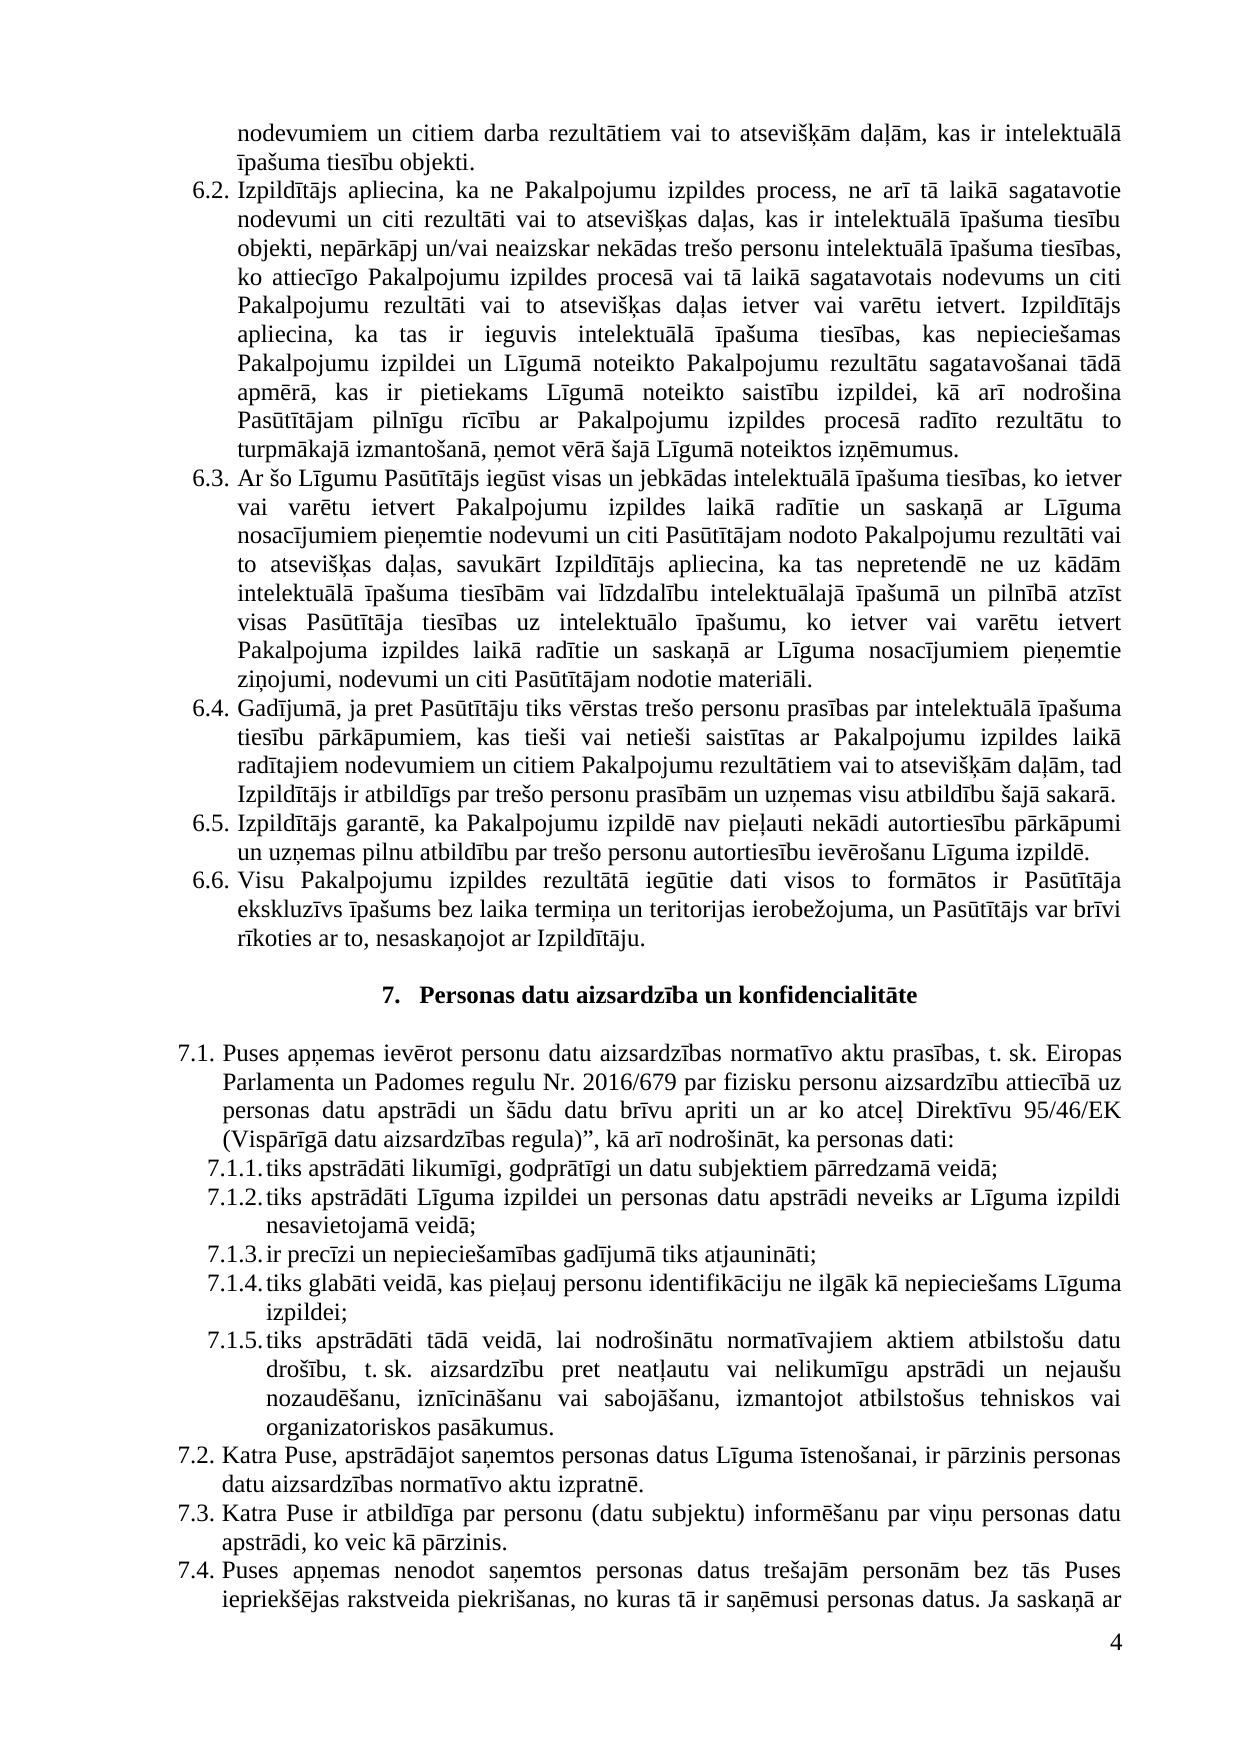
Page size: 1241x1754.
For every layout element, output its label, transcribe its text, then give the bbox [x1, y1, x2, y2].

list Gadījumā, ja pret Pasūtītāju tiks vērstas trešo personu prasības par intelektuālā īpašuma tiesību pārkāpumiem, kas tieši vai netieši saistītas ar Pakalpojumu izpildes laikā radītajiem nodevumiem un citiem Pakalpojumu rezultātiem vai to atsevišķām daļām, tad Izpildītājs ir atbildīgs par trešo personu prasībām un uzņemas visu atbildību šajā sakarā. [192, 693, 1122, 808]
list tiks apstrādāti tādā veidā, lai nodrošinātu normatīvajiem aktiem atbilstošu datu drošību, t. sk. aizsardzību pret neatļautu vai nelikumīgu apstrādi un nejaušu nozaudēšanu, iznīcināšanu vai sabojāšanu, izmantojot atbilstošus tehniskos vai organizatoriskos pasākumus. [207, 1326, 1122, 1441]
list Katra Puse ir atbildīga par personu (datu subjektu) informēšanu par viņu personas datu apstrādi, ko veic kā pārzinis. [177, 1498, 1122, 1556]
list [177, 1556, 1122, 1613]
list Personas datu aizsardzība un konfidencialitāte [177, 981, 1122, 1009]
list Izpildītājs garantē, ka Pakalpojumu izpildē nav pieļauti nekādi autortiesību pārkāpumi un uzņemas pilnu atbildību par trešo personu autortiesību ievērošanu Līguma izpildē. [192, 808, 1122, 866]
list ir precīzi un nepieciešamības gadījumā tiks atjaunināti; [207, 1239, 1122, 1268]
list Visu Pakalpojumu izpildes rezultātā iegūtie dati visos to formātos ir Pasūtītāja ekskluzīvs īpašums bez laika termiņa un teritorijas ierobežojuma, un Pasūtītājs var brīvi rīkoties ar to, nesaskaņojot ar Izpildītāju. [192, 866, 1122, 952]
list tiks apstrādāti Līguma izpildei un personas datu apstrādi neveiks ar Līguma izpildi nesavietojamā veidā; [207, 1182, 1122, 1239]
list Ar šo Līgumu Pasūtītājs iegūst visas un jebkādas intelektuālā īpašuma tiesības, ko ietver vai varētu ietvert Pakalpojumu izpildes laikā radītie un saskaņā ar Līguma nosacījumiem pieņemtie nodevumi un citi Pasūtītājam nodoto Pakalpojumu rezultāti vai to atsevišķas daļas, savukārt Izpildītājs apliecina, ka tas nepretendē ne uz kādām intelektuālā īpašuma tiesībām vai līdzdalību intelektuālajā īpašumā un pilnībā atzīst visas Pasūtītāja tiesības uz intelektuālo īpašumu, ko ietver vai varētu ietvert Pakalpojuma izpildes laikā radītie un saskaņā ar Līguma nosacījumiem pieņemtie ziņojumi, nodevumi un citi Pasūtītājam nodotie materiāli. [192, 463, 1122, 693]
list Puses apņemas ievērot personu datu aizsardzības normatīvo aktu prasības, t. sk. Eiropas Parlamenta un Padomes regulu Nr. 2016/679 par fizisku personu aizsardzību attiecībā uz personas datu apstrādi un šādu datu brīvu apriti un ar ko atceļ Direktīvu 95/46/EK (Vispārīgā datu aizsardzības regula)”, kā arī nodrošināt, ka personas dati: [177, 1038, 1122, 1153]
list Izpildītājs apliecina, ka ne Pakalpojumu izpildes process, ne arī tā laikā sagatavotie nodevumi un citi rezultāti vai to atsevišķas daļas, kas ir intelektuālā īpašuma tiesību objekti, nepārkāpj un/vai neaizskar nekādas trešo personu intelektuālā īpašuma tiesības, ko attiecīgo Pakalpojumu izpildes procesā vai tā laikā sagatavotais nodevums un citi Pakalpojumu rezultāti vai to atsevišķas daļas ietver vai varētu ietvert. Izpildītājs apliecina, ka tas ir ieguvis intelektuālā īpašuma tiesības, kas nepieciešamas Pakalpojumu izpildei un Līgumā noteikto Pakalpojumu rezultātu sagatavošanai tādā apmērā, kas ir pietiekams Līgumā noteikto saistību izpildei, kā arī nodrošina Pasūtītājam pilnīgu rīcību ar Pakalpojumu izpildes procesā radīto rezultātu to turpmākajā izmantošanā, ņemot vērā šajā Līgumā noteiktos izņēmumus. [192, 176, 1122, 463]
list tiks glabāti veidā, kas pieļauj personu identifikāciju ne ilgāk kā nepieciešams Līguma izpildei; [207, 1268, 1122, 1326]
list Katra Puse, apstrādājot saņemtos personas datus Līguma īstenošanai, ir pārzinis personas datu aizsardzības normatīvo aktu izpratnē. [177, 1441, 1122, 1498]
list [192, 118, 1122, 176]
list tiks apstrādāti likumīgi, godprātīgi un datu subjektiem pārredzamā veidā; [207, 1153, 1122, 1182]
